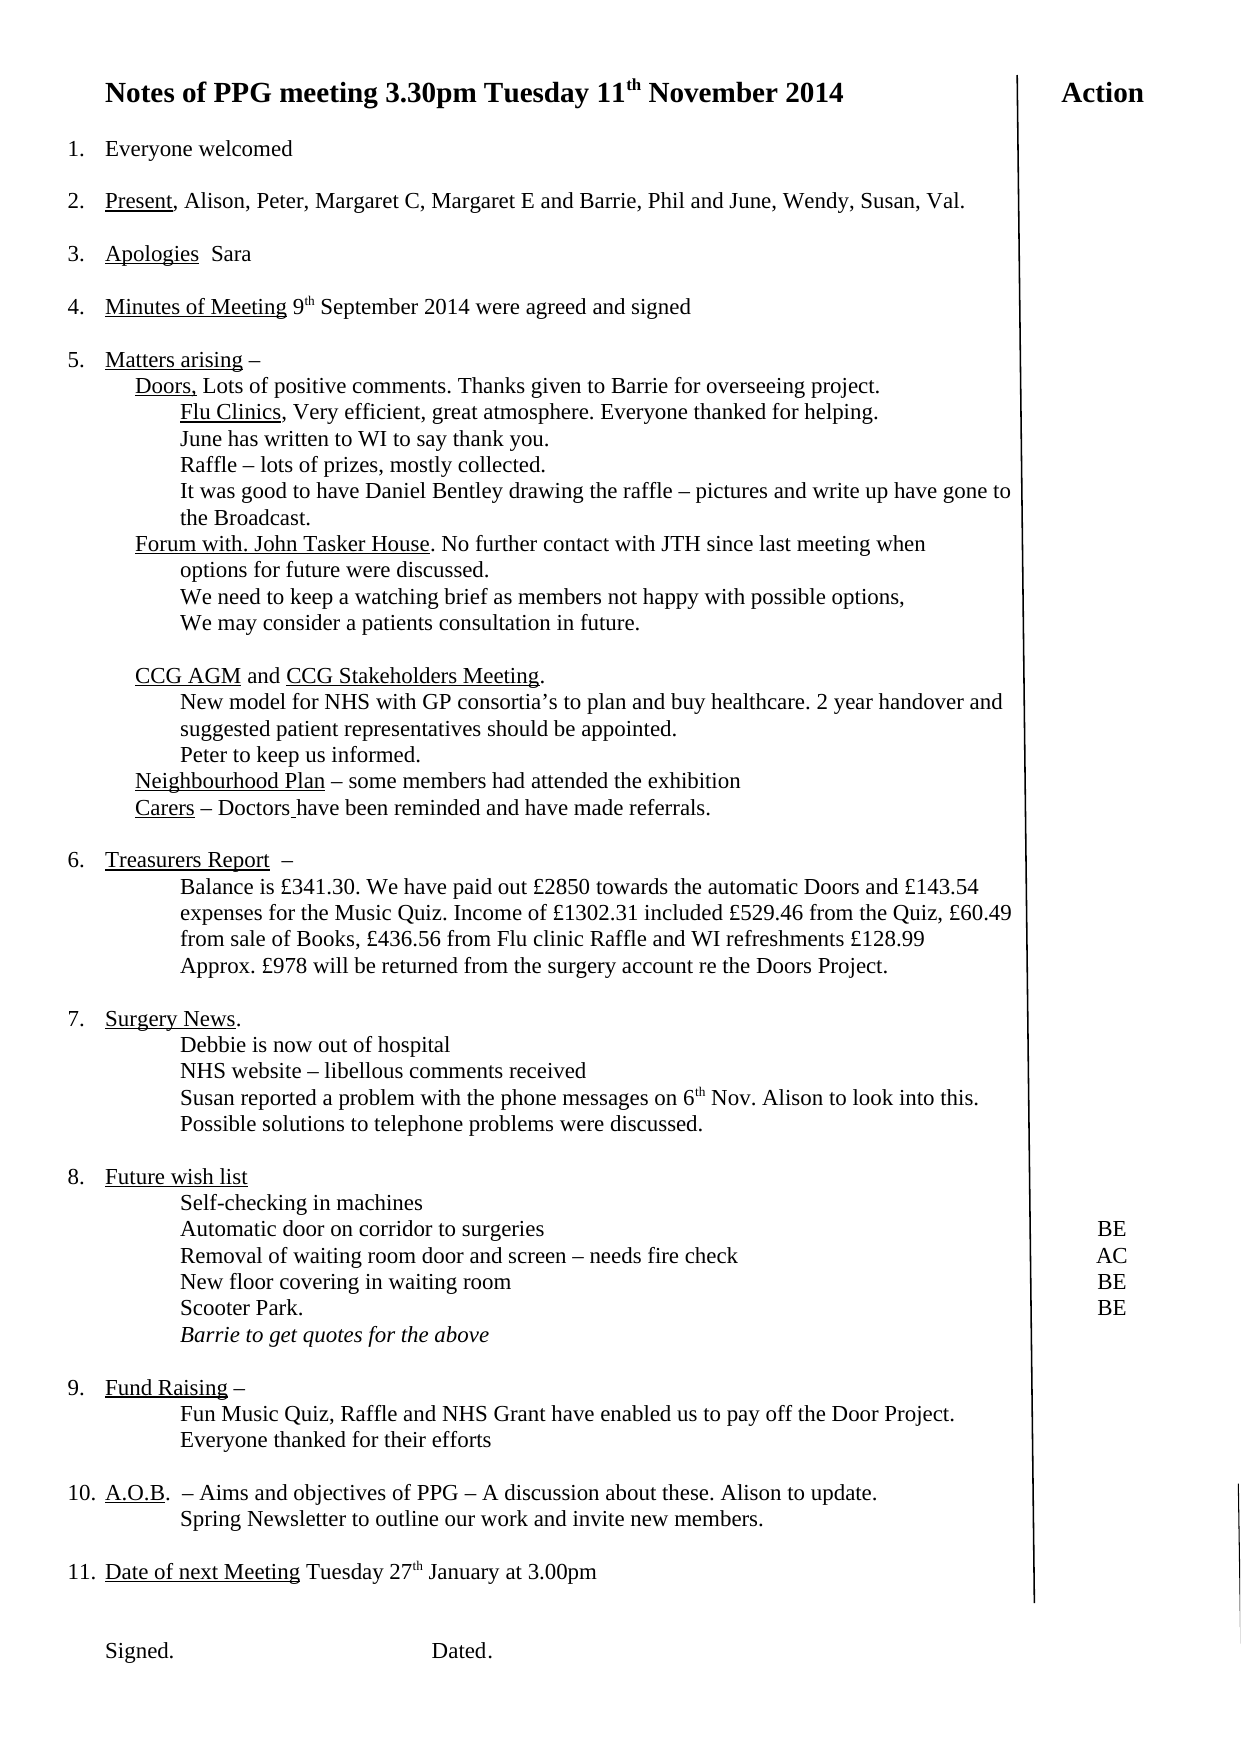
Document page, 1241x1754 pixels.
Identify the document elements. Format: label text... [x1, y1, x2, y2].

text Scooter Park. [180, 1294, 1024, 1321]
list Fun Music Quiz, Raffle and NHS Grant have enabled us to pay off the Door Project. Everyone thanked for their efforts [180, 1400, 1024, 1453]
text CCG AGM and CCG Stakeholders Meeting. [135, 662, 1023, 688]
text Automatic door on corridor to surgeries [180, 1215, 1024, 1242]
list Matters arising – [67, 346, 1019, 372]
text BE [1061, 1294, 1162, 1321]
list Present, Alison, Peter, Margaret C, Margaret E and Barrie, Phil and June, Wendy, Susan, Val. [67, 188, 1017, 214]
text Approx. £978 will be returned from the surgery account re the Doors Project. [180, 952, 1024, 978]
text Raffle – lots of prizes, mostly collected. [180, 451, 1020, 477]
list Date of next Meeting Tuesday 27th January at 3.00pm [67, 1558, 1024, 1584]
list Surgery News. [67, 1004, 1024, 1031]
text BE [1061, 1215, 1162, 1242]
text Susan reported a problem with the phone messages on 6th Nov. Alison to look into this. [180, 1084, 1024, 1110]
text Debbie is now out of hospital [180, 1031, 1024, 1057]
list Signed. Dated.Action [105, 1637, 1024, 1663]
text Removal of waiting room door and screen – needs fire check [180, 1242, 1024, 1268]
list Everyone welcomed [67, 135, 1017, 161]
text Barrie to get quotes for the above [180, 1321, 1024, 1347]
text Carers – Doctors have been reminded and have made referrals. [135, 794, 1024, 820]
list Treasurers Report – [67, 846, 1024, 873]
list Apologies Sara [67, 240, 1018, 267]
list Spring Newsletter to outline our work and invite new members. [180, 1505, 1024, 1532]
text New model for NHS with GP consortia’s to plan and buy healthcare. 2 year handover and suggested patient representatives should be appointed. [180, 688, 1023, 741]
text Notes of PPG meeting 3.30pm Tuesday 11th November 2014 [105, 75, 1016, 108]
text Balance is £341.30. We have paid out £2850 towards the automatic Doors and £143.54 expenses for the Music Quiz. Income of £1302.31 included £529.46 from the Quiz, £60.49 from sale of Books, £436.56 from Flu clinic Raffle and WI refreshments £128.99 [180, 873, 1024, 952]
text New floor covering in waiting room [180, 1268, 1024, 1294]
text Flu Clinics, Very efficient, great atmosphere. Everyone thanked for helping. June has written to WI to say thank you. [180, 398, 1020, 451]
list Minutes of Meeting 9th September 2014 were agreed and signed [67, 293, 1019, 319]
text We need to keep a watching brief as members not happy with possible options, [135, 583, 1022, 609]
text It was good to have Daniel Bentley drawing the raffle – pictures and write up have gone to the Broadcast. [180, 477, 1021, 530]
text Forum with. John Tasker House. No further contact with JTH since last meeting when [135, 530, 1021, 557]
list A.O.B. – Aims and objectives of PPG – A discussion about these. Alison to update. [67, 1479, 1024, 1505]
list Future wish list [67, 1163, 1024, 1189]
text Doors, Lots of positive comments. Thanks given to Barrie for overseeing project. [135, 372, 1020, 398]
text Possible solutions to telephone problems were discussed. [180, 1110, 1024, 1136]
text BE [1061, 1268, 1162, 1294]
list Fund Raising – [67, 1373, 1024, 1400]
text Self-checking in machines [180, 1189, 1024, 1215]
text Neighbourhood Plan – some members had attended the exhibition [135, 767, 1024, 794]
text We may consider a patients consultation in future. [135, 609, 1022, 636]
text AC [1061, 1242, 1162, 1268]
text NHS website – libellous comments received [180, 1057, 1024, 1084]
text Peter to keep us informed. [135, 741, 1024, 767]
text options for future were discussed. [135, 557, 1022, 583]
